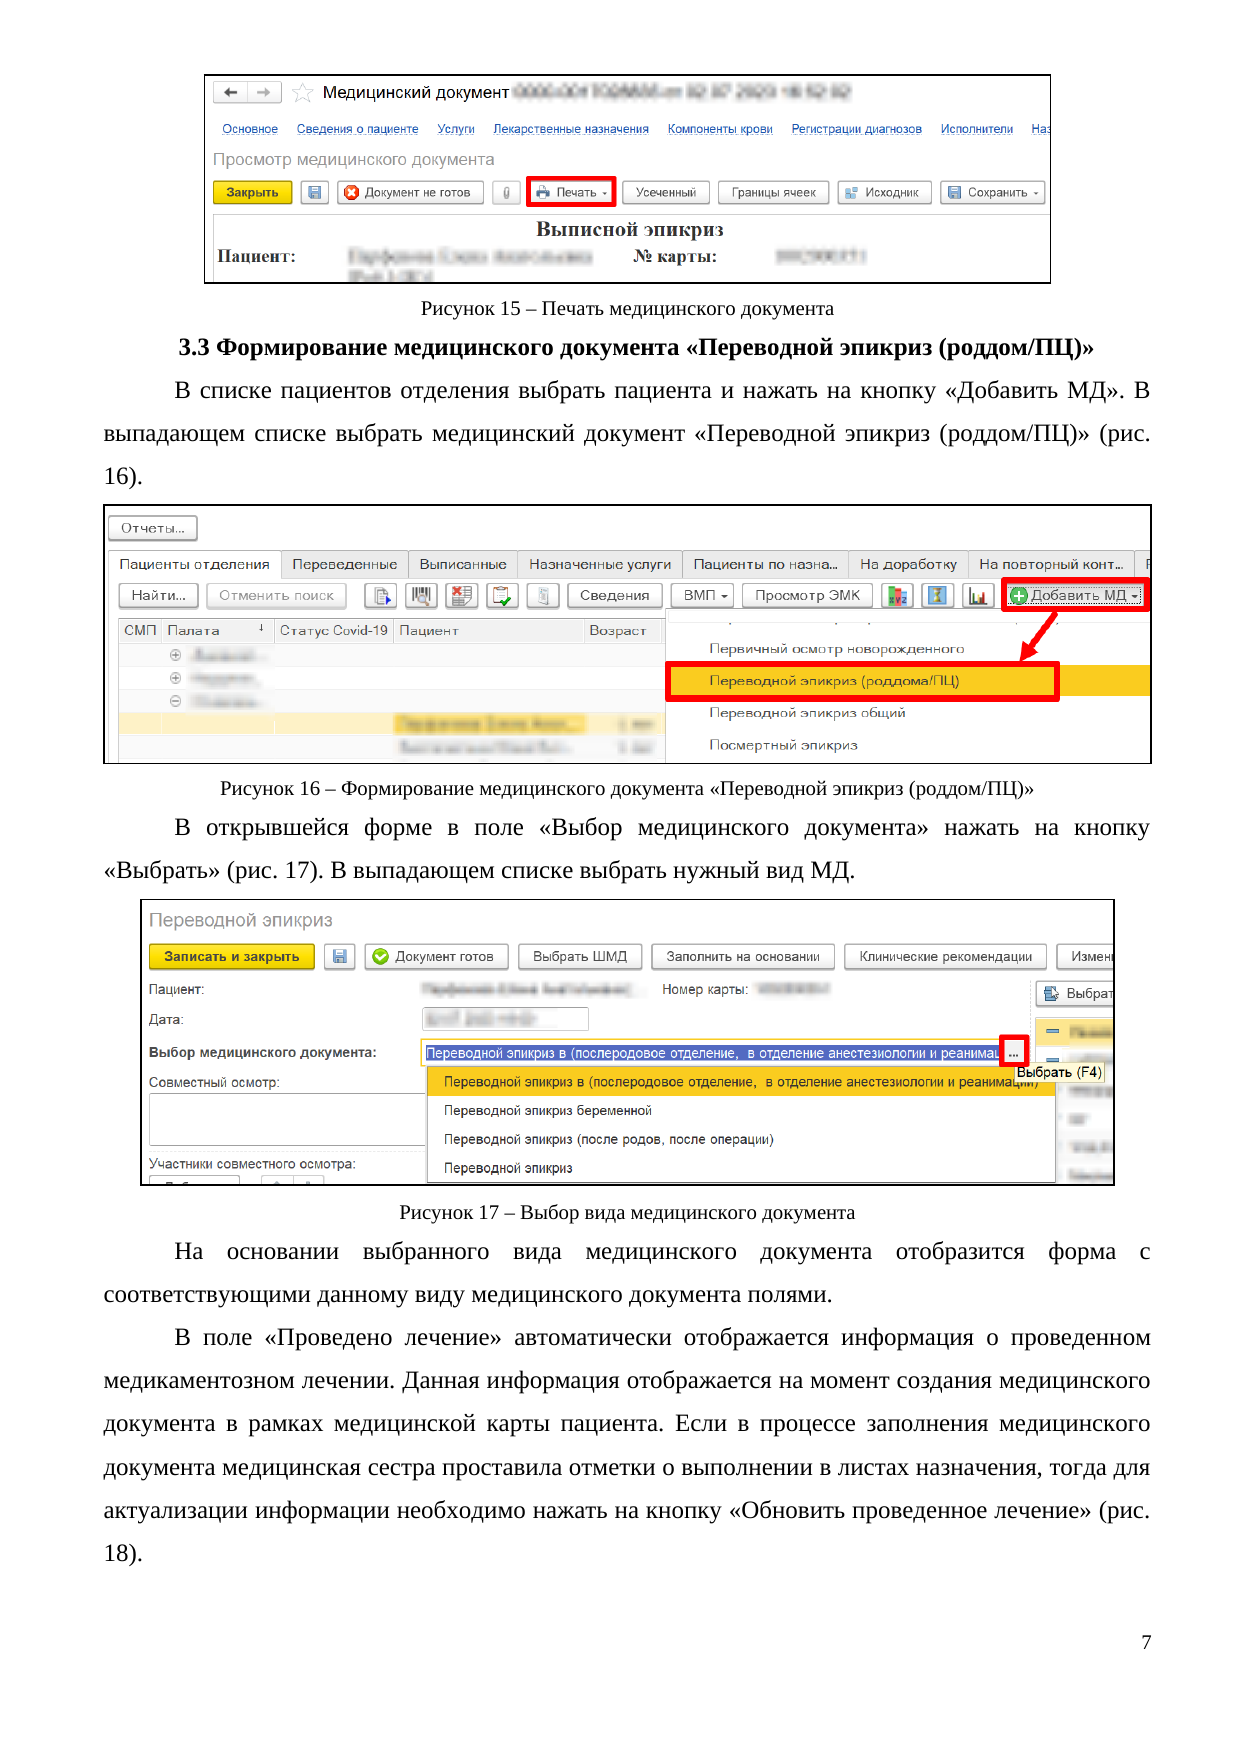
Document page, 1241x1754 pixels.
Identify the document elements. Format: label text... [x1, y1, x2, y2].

list Формирование медицинского документа «Переводной эпикриз (роддом/ПЦ)» [178, 332, 1152, 360]
text Рисунок 15 – Печать медицинского документа [103, 296, 1152, 320]
picture [105, 506, 1150, 763]
text В списке пациентов отделения выбрать пациента и нажать на кнопку «Добавить МД». В выпадающем списке выбрать медицинский документ «Переводной эпикриз (роддом/ПЦ)» (рис. 16). [103, 375, 1152, 490]
picture [205, 76, 1050, 282]
picture [142, 900, 1113, 1184]
text Рисунок 17 – Выбор вида медицинского документа [103, 1200, 1152, 1224]
text В открывшейся форме в поле «Выбор медицинского документа» нажать на кнопку «Выбрать» (рис. 17). В выпадающем списке выбрать нужный вид МД. [103, 812, 1152, 884]
text На основании выбранного вида медицинского документа отобразится форма с соответствующими данному виду медицинского документа полями. [103, 1236, 1152, 1308]
text В поле «Проведено лечение» автоматически отображается информация о проведенном медикаментозном лечении. Данная информация отображается на момент создания медицинского документа в рамках медицинской карты пациента. Если в процессе заполнения медицинского документа медицинская сестра проставила отметки о выполнении в листах назначения, тогда для актуализации информации необходимо нажать на кнопку «Обновить проведенное лечение» (рис. 18). [103, 1322, 1152, 1567]
text Рисунок 16 – Формирование медицинского документа «Переводной эпикриз (роддом/ПЦ)» [103, 776, 1152, 800]
